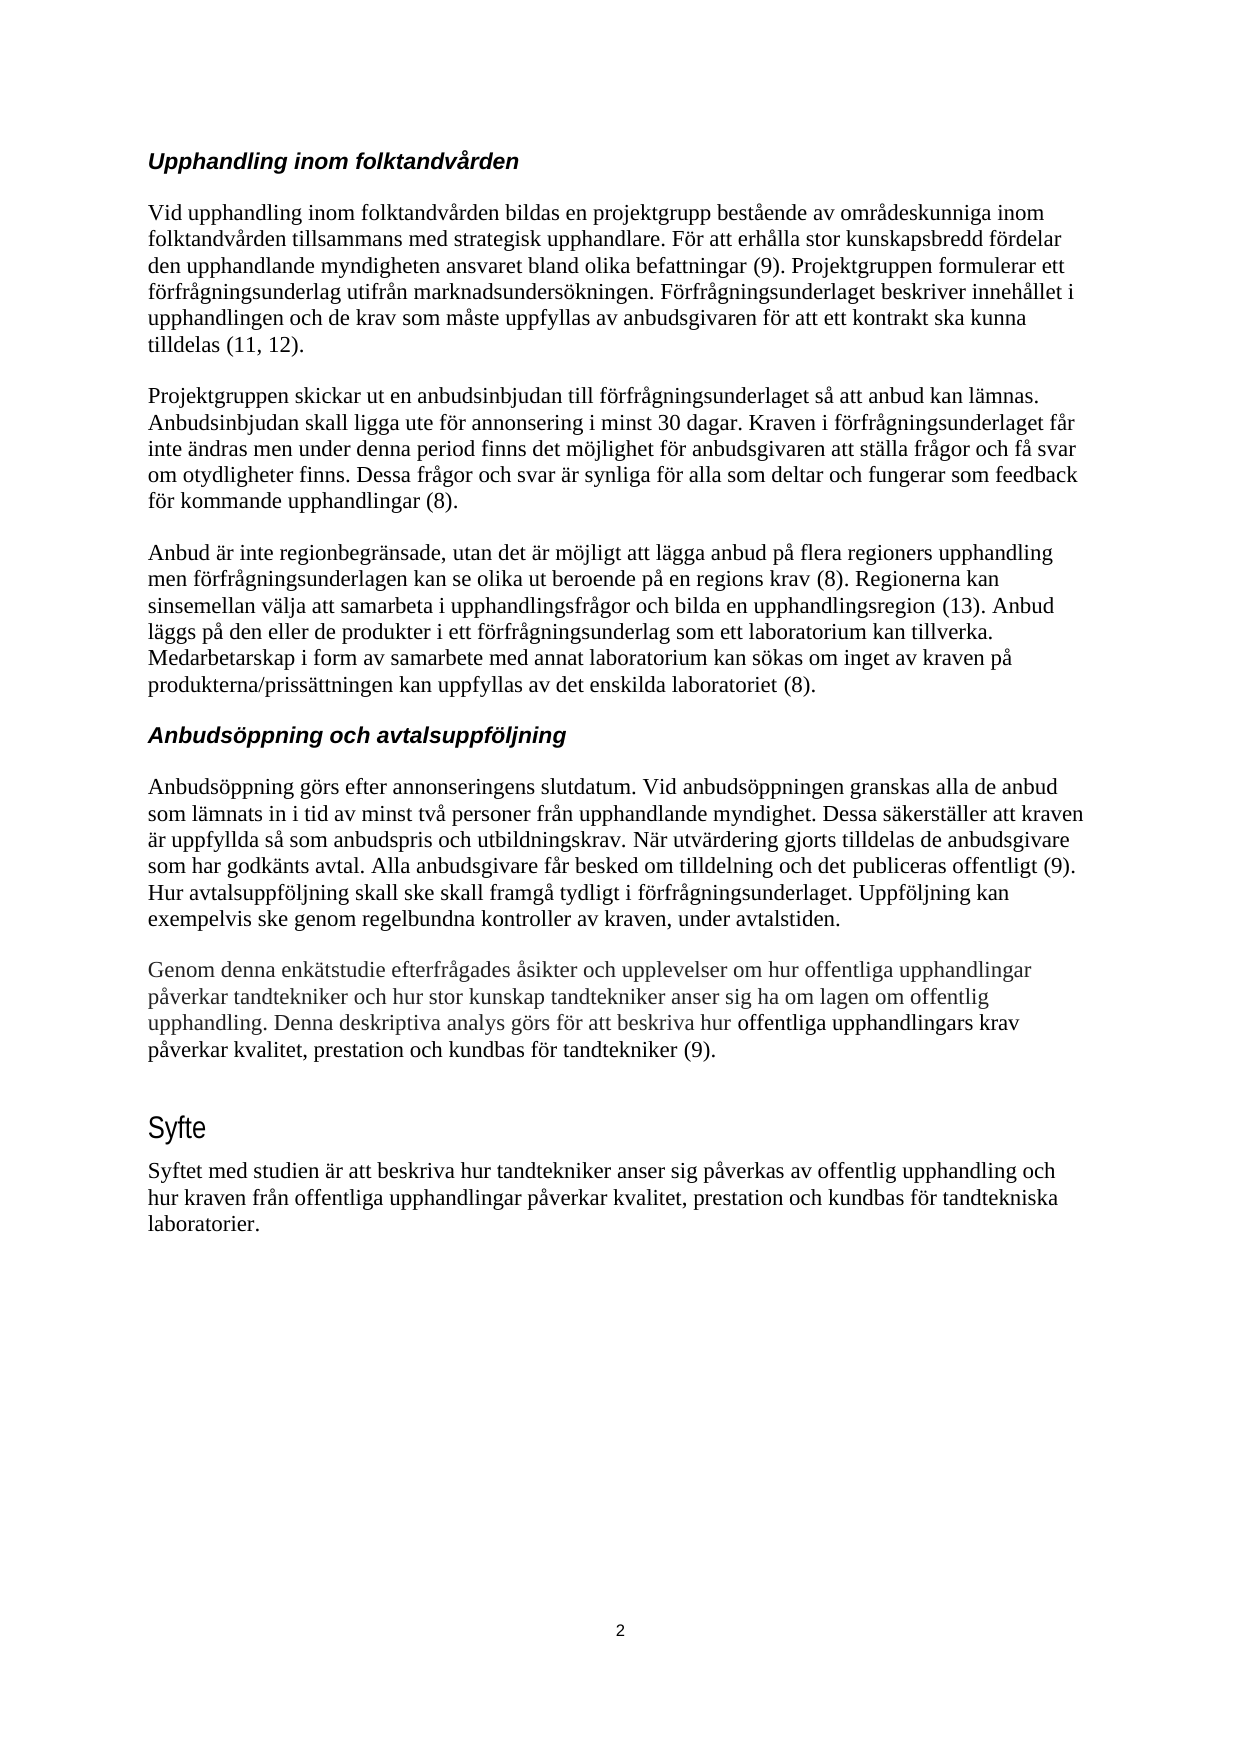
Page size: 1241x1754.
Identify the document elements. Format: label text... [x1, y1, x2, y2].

text Anbud är inte regionbegränsade, utan det är möjligt att lägga anbud på flera regioners upphandling men förfrågningsunderlagen kan se olika ut beroende på en regions krav (8). Regionerna kan sinsemellan välja att samarbeta i upphandlingsfrågor och bilda en upphandlingsregion (13). Anbud läggs på den eller de produkter i ett förfrågningsunderlag som ett laboratorium kan tillverka. Medarbetarskap i form av samarbete med annat laboratorium kan sökas om inget av kraven på produkterna/prissättningen kan uppfyllas av det enskilda laboratoriet (8). [148, 539, 1092, 697]
text Anbudsöppning görs efter annonseringens slutdatum. Vid anbudsöppningen granskas alla de anbud som lämnats in i tid av minst två personer från upphandlande myndighet. Dessa säkerställer att kraven är uppfyllda så som anbudspris och utbildningskrav. När utvärdering gjorts tilldelas de anbudsgivare som har godkänts avtal. Alla anbudsgivare får besked om tilldelning och det publiceras offentligt (9). Hur avtalsuppföljning skall ske skall framgå tydligt i förfrågningsunderlaget. Uppföljning kan exempelvis ske genom regelbundna kontroller av kraven, under avtalstiden. [148, 773, 1092, 932]
subtitle Anbudsöppning och avtalsuppföljning [148, 722, 1092, 748]
text Projektgruppen skickar ut en anbudsinbjudan till förfrågningsunderlaget så att anbud kan lämnas. Anbudsinbjudan skall ligga ute för annonsering i minst 30 dagar. Kraven i förfrågningsunderlaget får inte ändras men under denna period finns det möjlighet för anbudsgivaren att ställa frågor och få svar om otydligheter finns. Dessa frågor och svar är synliga för alla som deltar och fungerar som feedback för kommande upphandlingar (8). [148, 382, 1092, 514]
subtitle Upphandling inom folktandvården [148, 148, 1092, 174]
text Syftet med studien är att beskriva hur tandtekniker anser sig påverkas av offentlig upphandling och hur kraven från offentliga upphandlingar påverkar kvalitet, prestation och kundbas för tandtekniska laboratorier. [148, 1157, 1092, 1237]
text Genom denna enkätstudie efterfrågades åsikter och upplevelser om hur offentliga upphandlingar påverkar tandtekniker och hur stor kunskap tandtekniker anser sig ha om lagen om offentlig upphandling. Denna deskriptiva analys görs för att beskriva hur offentliga upphandlingars krav påverkar kvalitet, prestation och kundbas för tandtekniker (9). [148, 957, 1092, 1062]
text Vid upphandling inom folktandvården bildas en projektgrupp bestående av områdeskunniga inom folktandvården tillsammans med strategisk upphandlare. För att erhålla stor kunskapsbredd fördelar den upphandlande myndigheten ansvaret bland olika befattningar (9). Projektgruppen formulerar ett förfrågningsunderlag utifrån marknadsundersökningen. Förfrågningsunderlaget beskriver innehållet i upphandlingen och de krav som måste uppfyllas av anbudsgivaren för att ett kontrakt ska kunna tilldelas (11, 12). [148, 199, 1092, 357]
subtitle Syfte [148, 1109, 1092, 1145]
